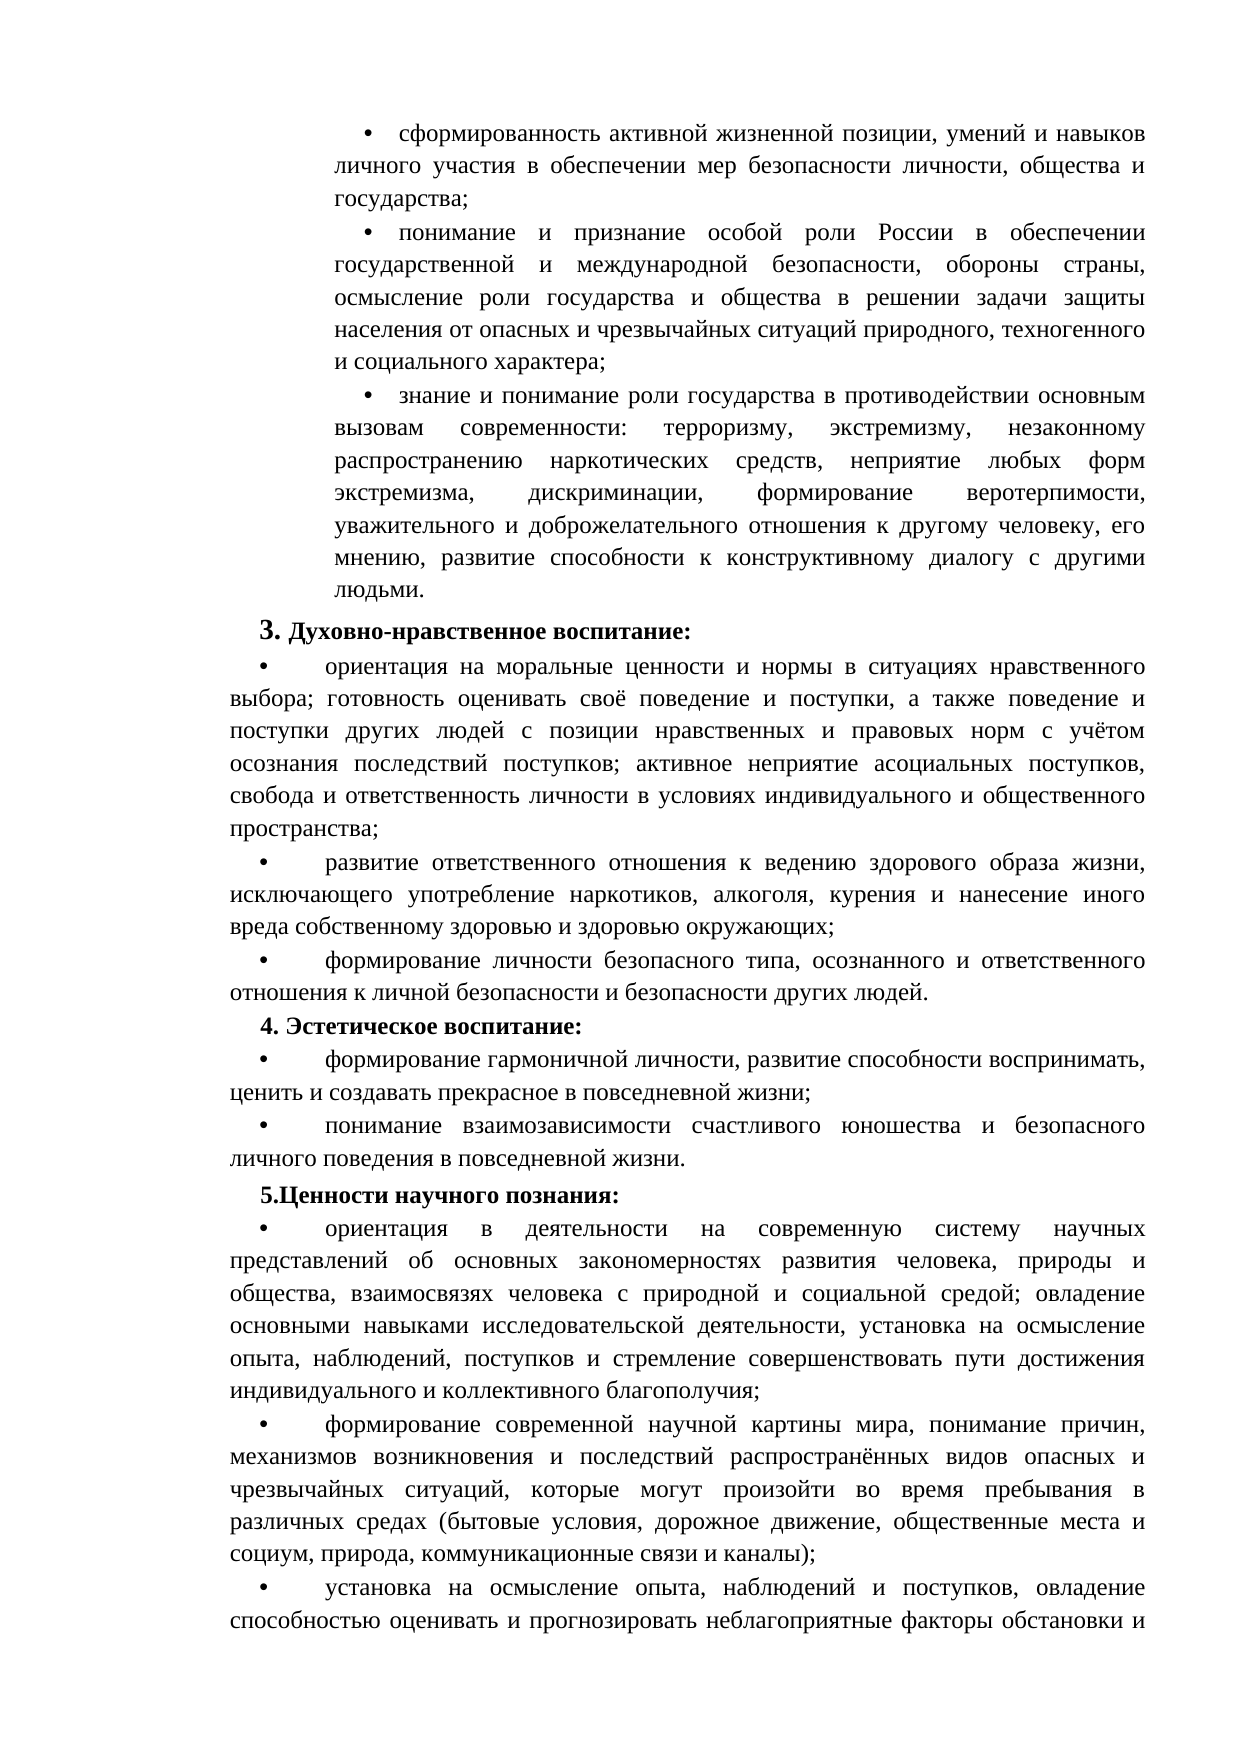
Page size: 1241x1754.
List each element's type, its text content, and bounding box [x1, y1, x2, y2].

text 5.Ценности научного познания: [260, 1180, 1152, 1209]
list ориентация в деятельности на современную систему научных представлений об основных закономерностях развития человека, природы и общества, взаимосвязях человека с природной и социальной средой; овладение основными навыками исследовательской деятельности, установка на осмысление опыта, наблюдений, поступков и стремление совершенствовать пути достижения индивидуального и коллективного благополучия; [229, 1213, 1146, 1404]
list понимание и признание особой роли России в обеспечении государственной и международной безопасности, обороны страны, осмысление роли государства и общества в решении задачи защиты населения от опасных и чрезвычайных ситуаций природного, техногенного и социального характера; [334, 217, 1146, 375]
list развитие ответственного отношения к ведению здорового образа жизни, исключающего употребление наркотиков, алкоголя, курения и нанесение иного вреда собственному здоровью и здоровью окружающих; [229, 846, 1146, 940]
text 4. Эстетическое воспитание: [260, 1011, 1152, 1040]
list формирование гармоничной личности, развитие способности воспринимать, ценить и создавать прекрасное в повседневной жизни; [229, 1044, 1146, 1105]
list знание и понимание роли государства в противодействии основным вызовам современности: терроризму, экстремизму, незаконному распространению наркотических средств, неприятие любых форм экстремизма, дискриминации, формирование веротерпимости, уважительного и доброжелательного отношения к другому человеку, его мнению, развитие способности к конструктивному диалогу с другими людьми. [334, 380, 1146, 603]
list понимание взаимозависимости счастливого юношества и безопасного личного поведения в повседневной жизни. [229, 1110, 1146, 1172]
list формирование современной научной картины мира, понимание причин, механизмов возникновения и последствий распространённых видов опасных и чрезвычайных ситуаций, которые могут произойти во время пребывания в различных средах (бытовые условия, дорожное движение, общественные места и социум, природа, коммуникационные связи и каналы); [229, 1409, 1146, 1567]
list сформированность активной жизненной позиции, умений и навыков личного участия в обеспечении мер безопасности личности, общества и государства; [334, 118, 1146, 212]
list ориентация на моральные ценности и нормы в ситуациях нравственного выбора; готовность оценивать своё поведение и поступки, а также поведение и поступки других людей с позиции нравственных и правовых норм с учётом осознания последствий поступков; активное неприятие асоциальных поступков, свобода и ответственность личности в условиях индивидуального и общественного пространства; [229, 651, 1146, 842]
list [229, 1572, 1146, 1633]
list Духовно-нравственное воспитание: [259, 612, 1152, 646]
list формирование личности безопасного типа, осознанного и ответственного отношения к личной безопасности и безопасности других людей. [229, 945, 1146, 1006]
